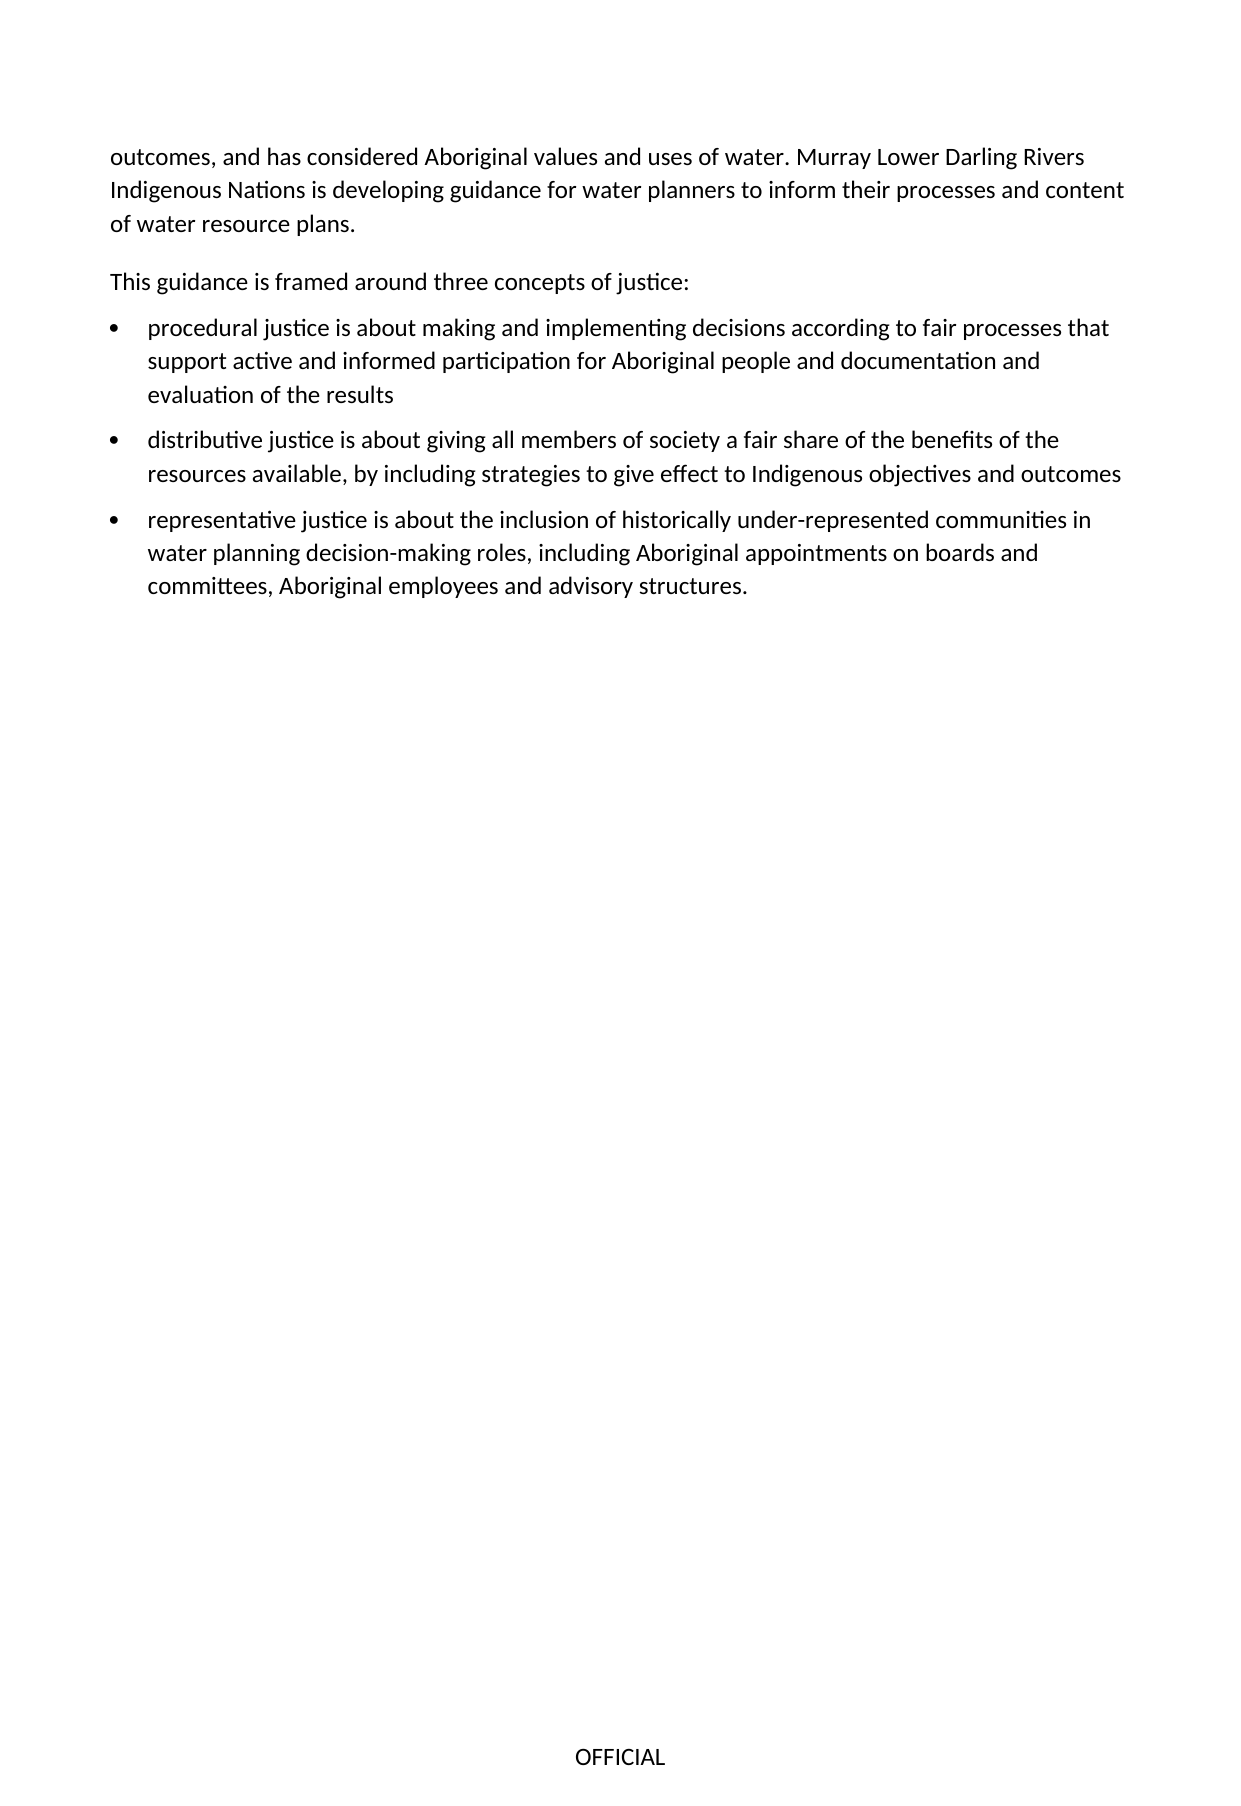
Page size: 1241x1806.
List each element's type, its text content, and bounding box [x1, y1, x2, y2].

text This guidance is framed around three concepts of justice: [110, 263, 1127, 297]
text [110, 138, 1127, 238]
list procedural justice is about making and implementing decisions according to fair processes that support active and informed participation for Aboriginal people and documentation and evaluation of the results [110, 309, 1127, 409]
list distributive justice is about giving all members of society a fair share of the benefits of the resources available, by including strategies to give effect to Indigenous objectives and outcomes [110, 422, 1127, 488]
list representative justice is about the inclusion of historically under-represented communities in water planning decision-making roles, including Aboriginal appointments on boards and committees, Aboriginal employees and advisory structures. [110, 501, 1127, 601]
